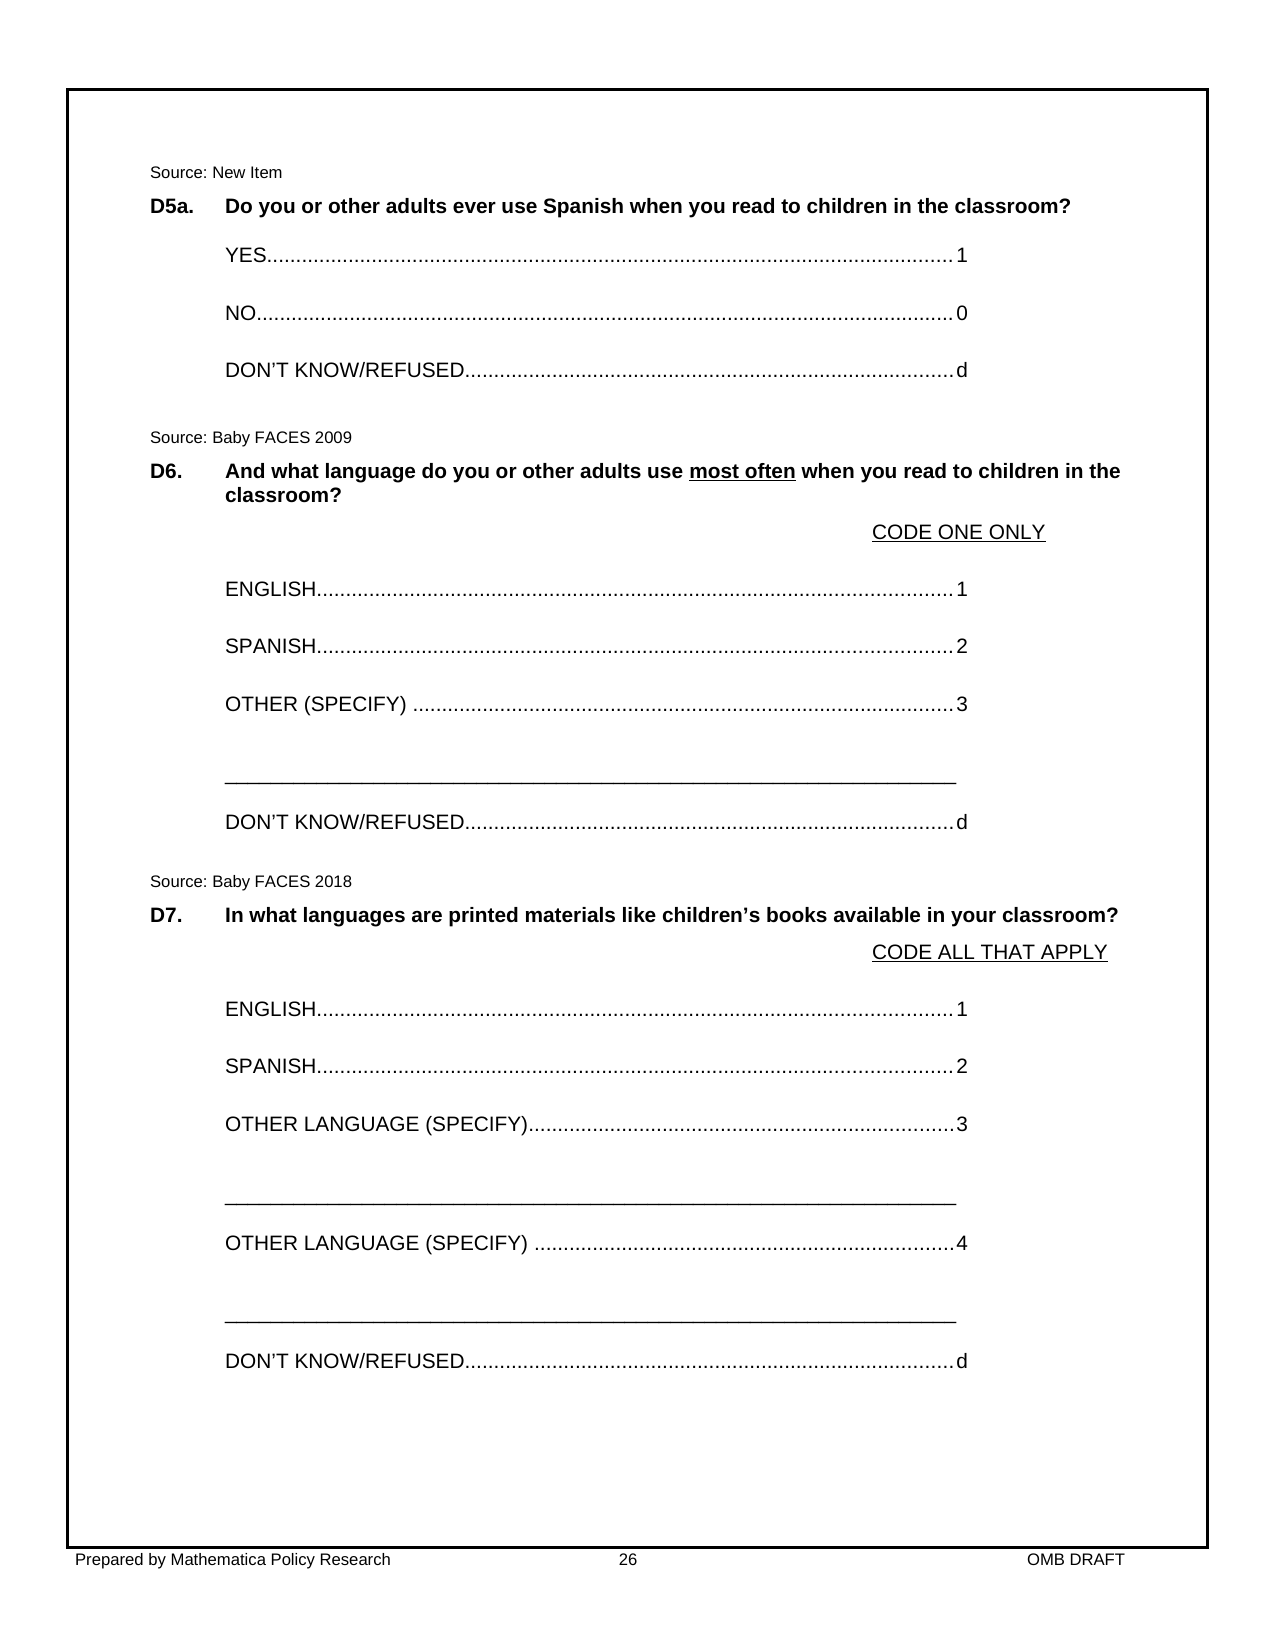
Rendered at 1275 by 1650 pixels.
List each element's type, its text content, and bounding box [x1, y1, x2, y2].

text Source: Baby FACES 2018 [150, 872, 1125, 891]
text SPANISH 2 [225, 634, 928, 658]
text OTHER LANGUAGE (SPECIFY) 3 [225, 1112, 928, 1136]
text DON’T KNOW/REFUSED d [225, 358, 1209, 382]
text YES 1 [225, 243, 928, 267]
text OTHER (SPECIFY) 3 [225, 691, 928, 715]
text SPANISH 2 [225, 1054, 928, 1078]
text Source: Baby FACES 2009 [150, 427, 1125, 447]
text DON’T KNOW/REFUSED d [225, 1349, 928, 1373]
text D6. And what language do you or other adults use most often when you read to children in the classroom? [150, 459, 1125, 507]
text ENGLISH 1 [225, 997, 928, 1021]
text D7. In what languages are printed materials like children’s books available in your classroom? [150, 903, 1125, 927]
text DON’T KNOW/REFUSED d [225, 810, 928, 834]
text OTHER LANGUAGE (SPECIFY) 4 [225, 1230, 928, 1254]
text ENGLISH 1 [225, 577, 928, 601]
text Source: New Item [150, 162, 1125, 182]
text D5a. Do you or other adults ever use Spanish when you read to children in the classroom? [150, 194, 1125, 218]
text NO 0 [225, 300, 1209, 324]
